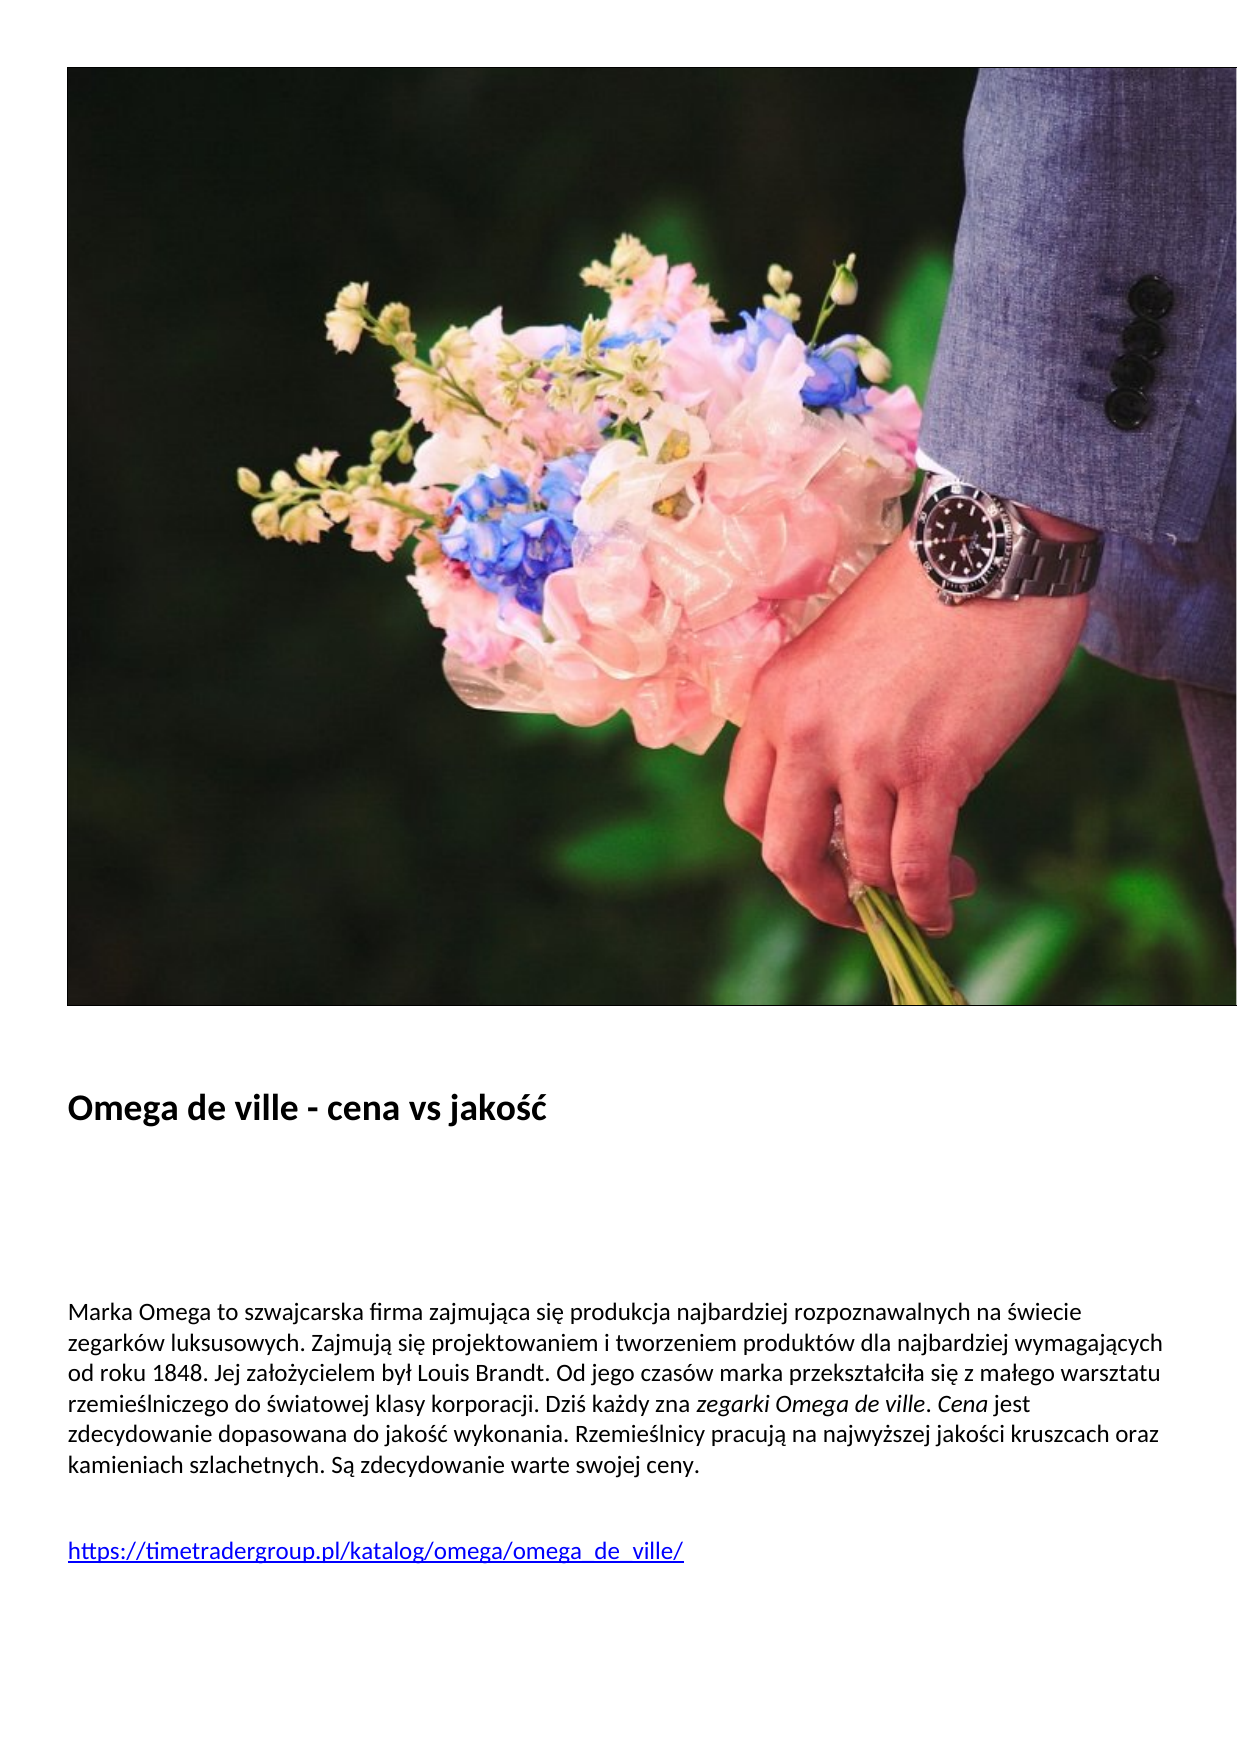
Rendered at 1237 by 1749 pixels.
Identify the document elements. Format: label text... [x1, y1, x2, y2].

text Omega de ville - cena vs jakość [68, 1084, 1169, 1129]
text Marka Omega to szwajcarska firma zajmująca się produkcja najbardziej rozpoznawalnych na świecie zegarków luksusowych. Zajmują się projektowaniem i tworzeniem produktów dla najbardziej wymagających od roku 1848. Jej założycielem był Louis Brandt. Od jego czasów marka przekształciła się z małego warsztatu rzemieślniczego do światowej klasy korporacji. Dziś każdy zna zegarki Omega de ville. Cena jest zdecydowanie dopasowana do jakość wykonania. Rzemieślnicy pracują na najwyższej jakości kruszcach oraz kamieniach szlachetnych. Są zdecydowanie warte swojej ceny. [68, 1297, 1169, 1480]
picture [68, 68, 1237, 1005]
text https://timetradergroup.pl/katalog/omega/omega_de_ville/ [68, 1535, 1169, 1565]
